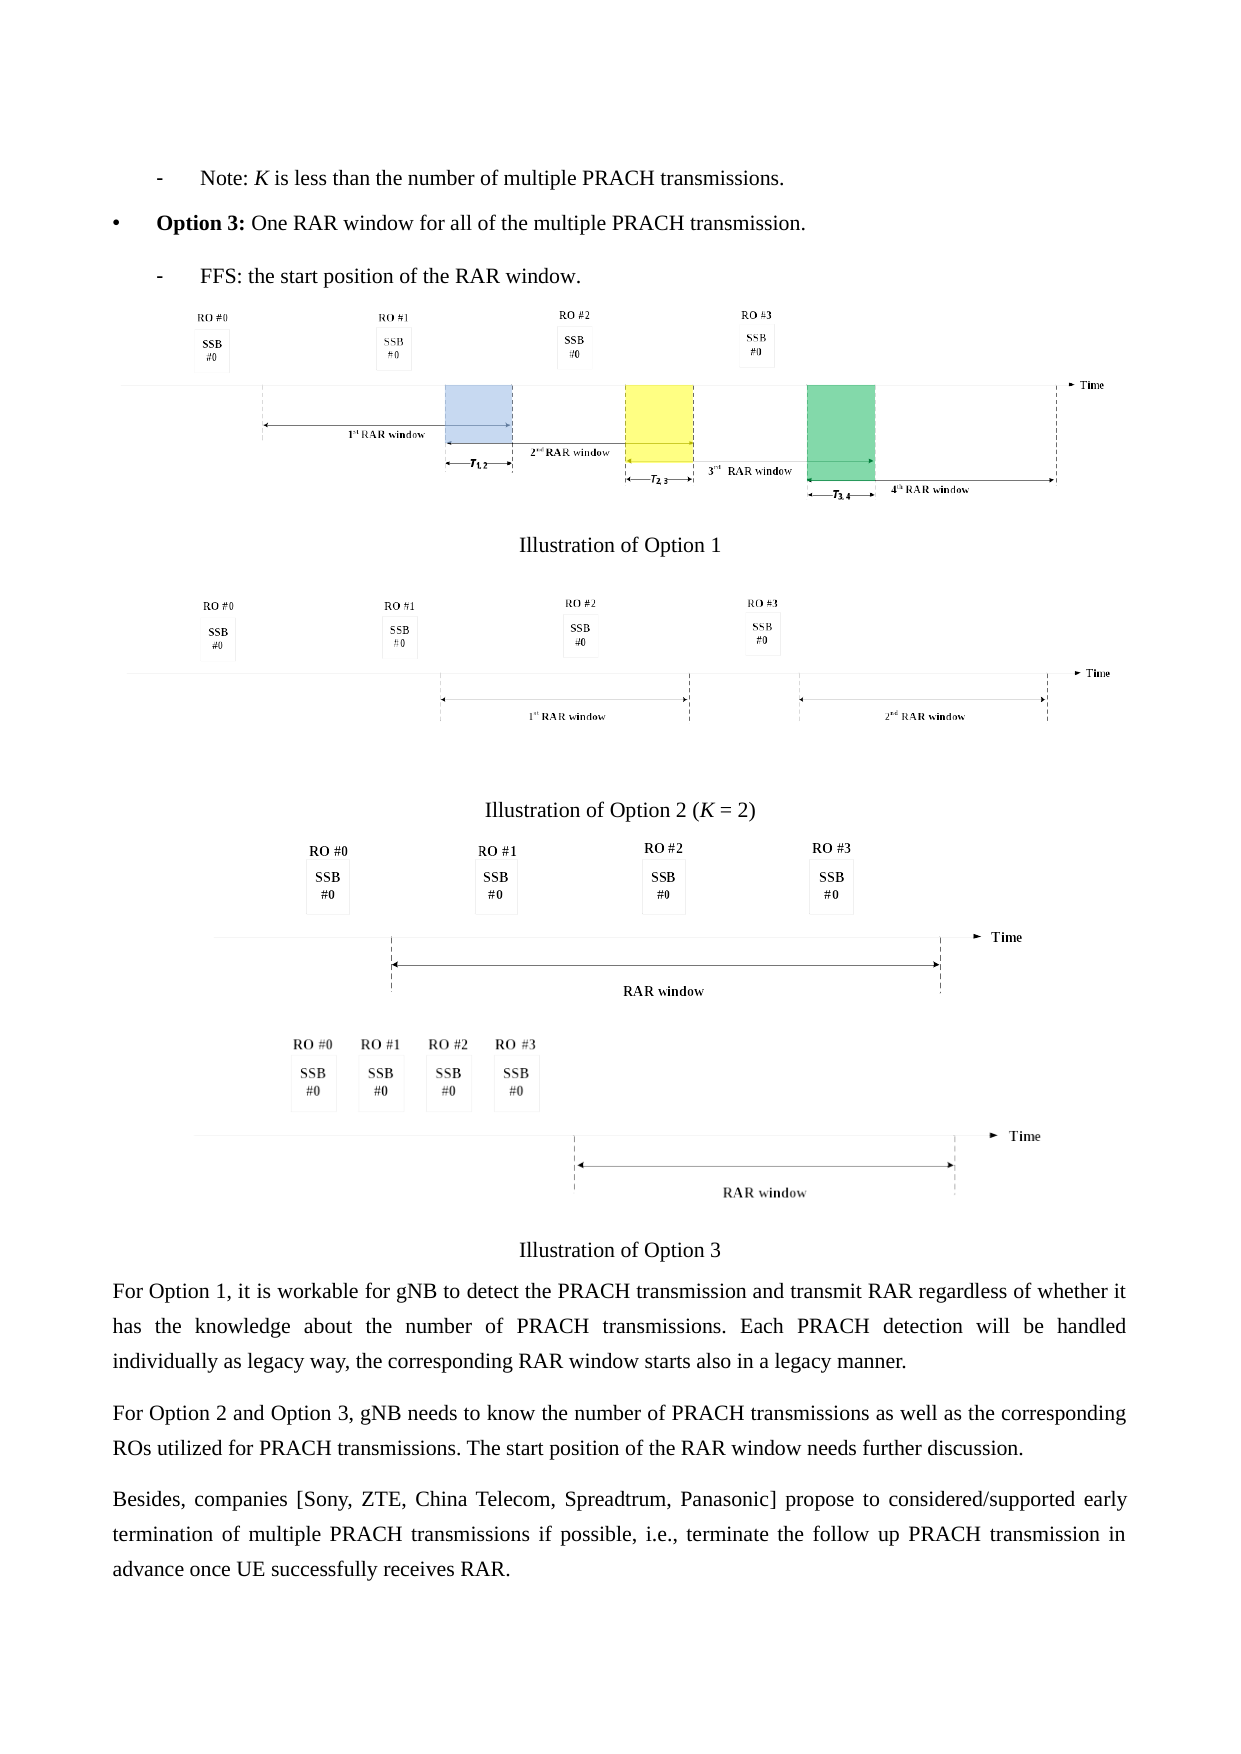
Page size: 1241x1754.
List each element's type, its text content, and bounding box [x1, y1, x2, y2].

text For Option 1, it is workable for gNB to detect the PRACH transmission and transmit RAR regardless of whether it has the knowledge about the number of PRACH transmissions. Each PRACH detection will be handled individually as legacy way, the corresponding RAR window starts also in a legacy manner. [112, 1275, 1128, 1377]
list Option 3: One RAR window for all of the multiple PRACH transmission. [112, 207, 1128, 239]
text Besides, companies [Sony, ZTE, China Telecom, Spreadtrum, Panasonic] propose to considered/supported early termination of multiple PRACH transmissions if possible, i.e., terminate the follow up PRACH transmission in advance once UE successfully receives RAR. [112, 1482, 1128, 1584]
text For Option 2 and Option 3, gNB needs to know the number of PRACH transmissions as well as the corresponding ROs utilized for PRACH transmissions. The start position of the RAR window needs further discussion. [112, 1396, 1128, 1463]
text Illustration of Option 2 (K = 2) [112, 793, 1128, 822]
list Note: K is less than the number of multiple PRACH transmissions. [156, 162, 1128, 192]
text Illustration of Option 1 [112, 528, 1128, 557]
list FFS: the start position of the RAR window. [156, 260, 1128, 289]
text Illustration of Option 3 [112, 1233, 1128, 1262]
